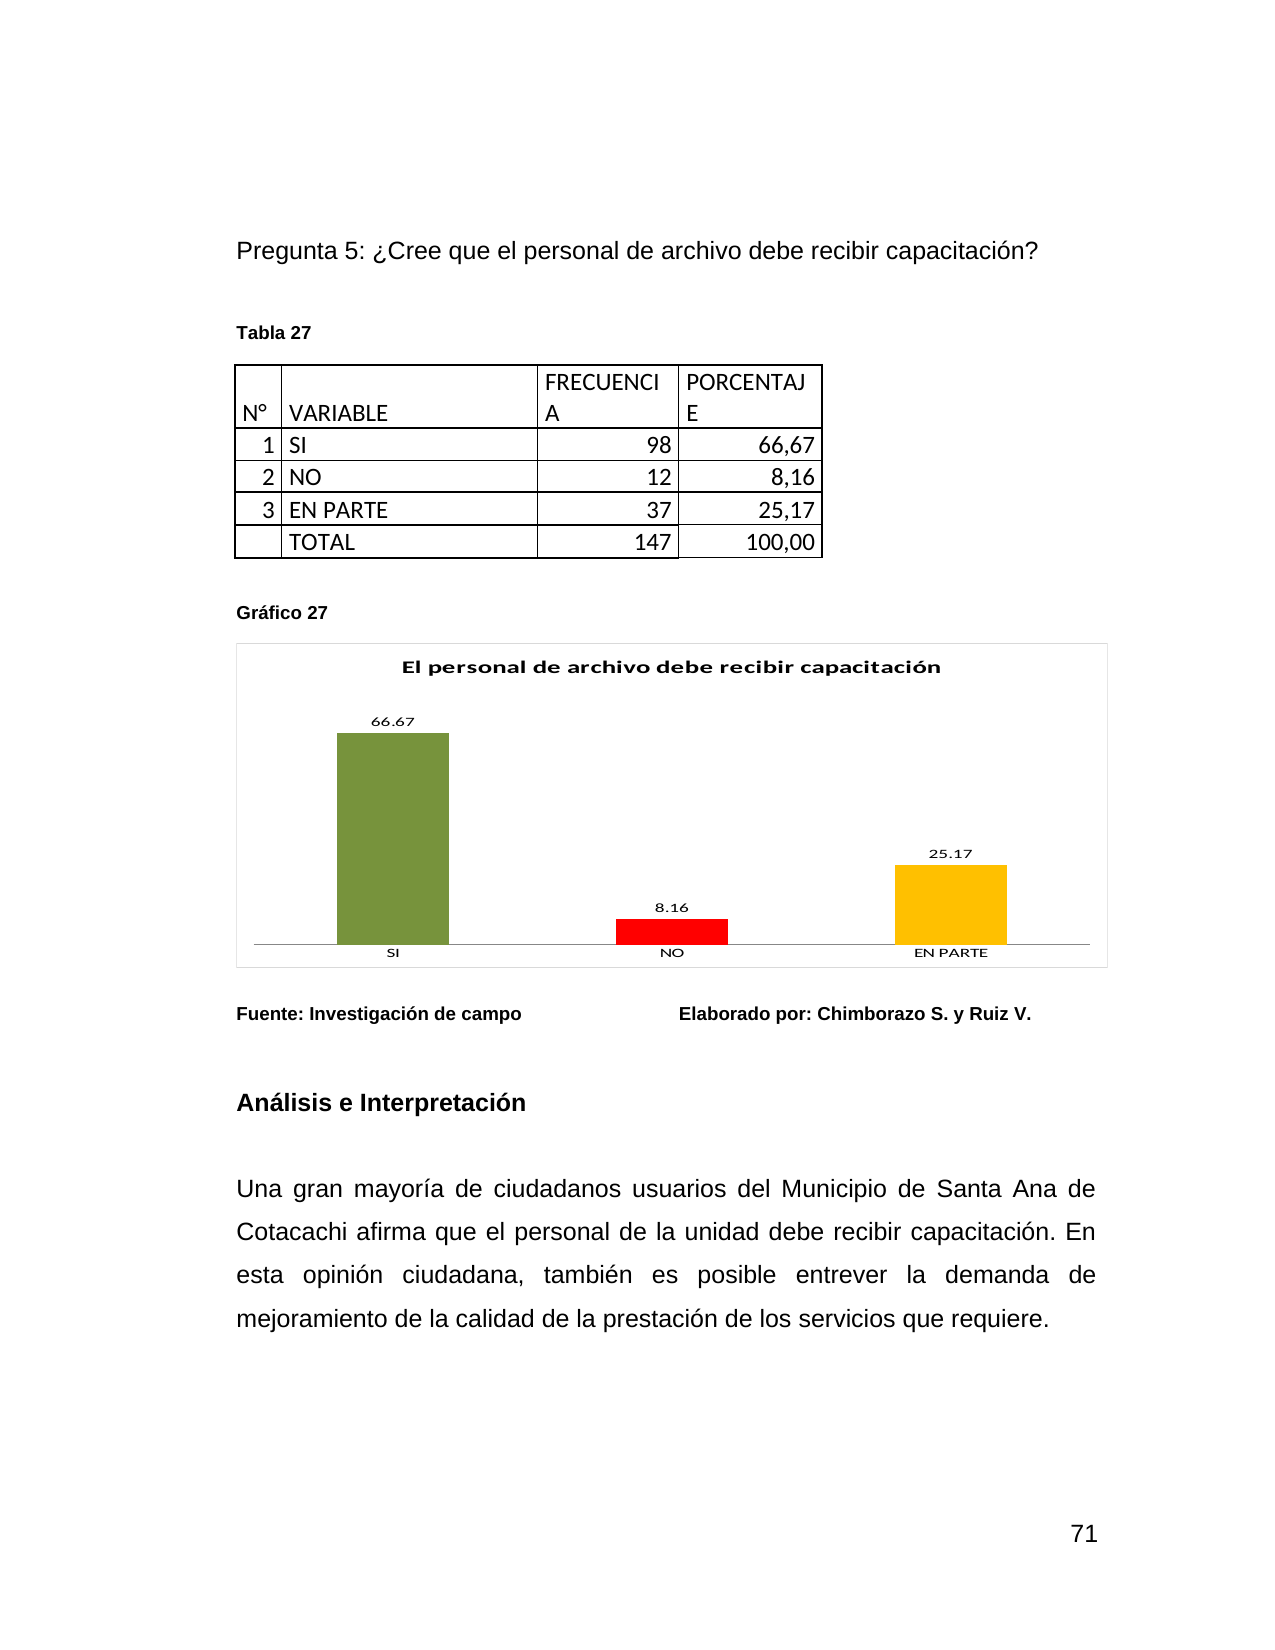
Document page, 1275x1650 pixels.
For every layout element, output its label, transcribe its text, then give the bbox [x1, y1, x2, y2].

table_cell [236, 526, 281, 557]
table_cell 66,67 [679, 429, 821, 460]
table_cell 25,17 [679, 493, 821, 524]
table_cell 12 [538, 461, 678, 491]
table_cell EN PARTE [282, 493, 537, 524]
table_cell 37 [538, 493, 678, 524]
table_header FRECUENCIA [538, 366, 678, 427]
table_cell 8,16 [679, 461, 821, 491]
text Una gran mayoría de ciudadanos usuarios del Municipio de Santa Ana de Cotacachi afirma que el personal de la unidad debe recibir capacitación. En esta opinión ciudadana, también es posible entrever la demanda de mejoramiento de la calidad de la prestación de los servicios que requiere. [236, 1174, 1098, 1332]
table_header PORCENTAJE [679, 366, 821, 427]
table_header N° [236, 366, 281, 427]
table_cell SI [282, 429, 537, 460]
text Gráfico 27 [236, 602, 1098, 623]
text Fuente: Investigación de campo Elaborado por: Chimborazo S. y Ruiz V. [236, 1002, 1098, 1024]
table_cell 98 [538, 429, 678, 460]
text Tabla 27 [236, 322, 1098, 343]
table_cell 3 [236, 493, 281, 524]
table_cell 1 [236, 429, 281, 460]
table_header VARIABLE [282, 366, 537, 427]
text Pregunta 5: ¿Cree que el personal de archivo debe recibir capacitación? [236, 236, 1098, 265]
table_cell 2 [236, 461, 281, 491]
table_cell NO [282, 461, 537, 491]
table_cell TOTAL [282, 526, 537, 557]
text Análisis e Interpretación [236, 1088, 1098, 1117]
table_cell 147 [538, 526, 678, 557]
table_cell 100,00 [679, 525, 821, 557]
